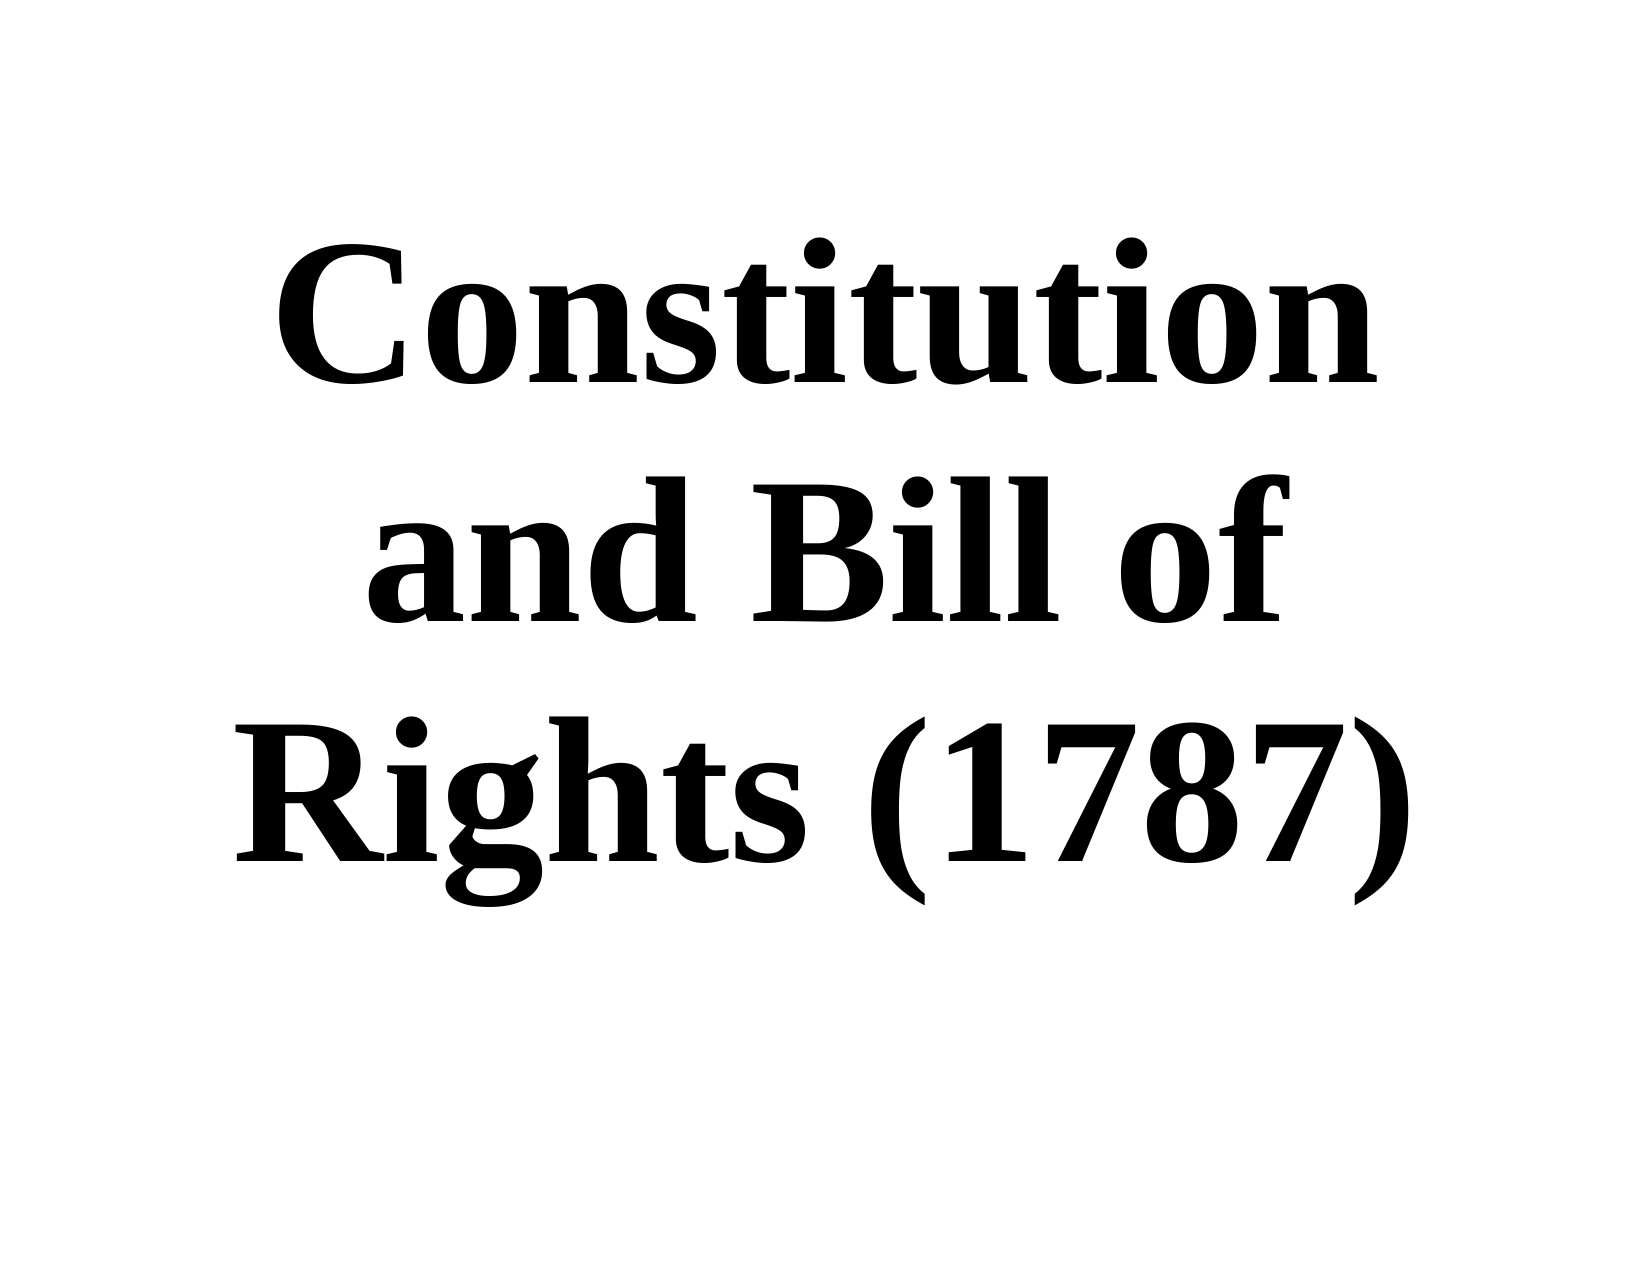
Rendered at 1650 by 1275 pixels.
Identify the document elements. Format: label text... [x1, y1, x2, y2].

text Constitution and Bill of Rights (1787) [150, 187, 1500, 906]
